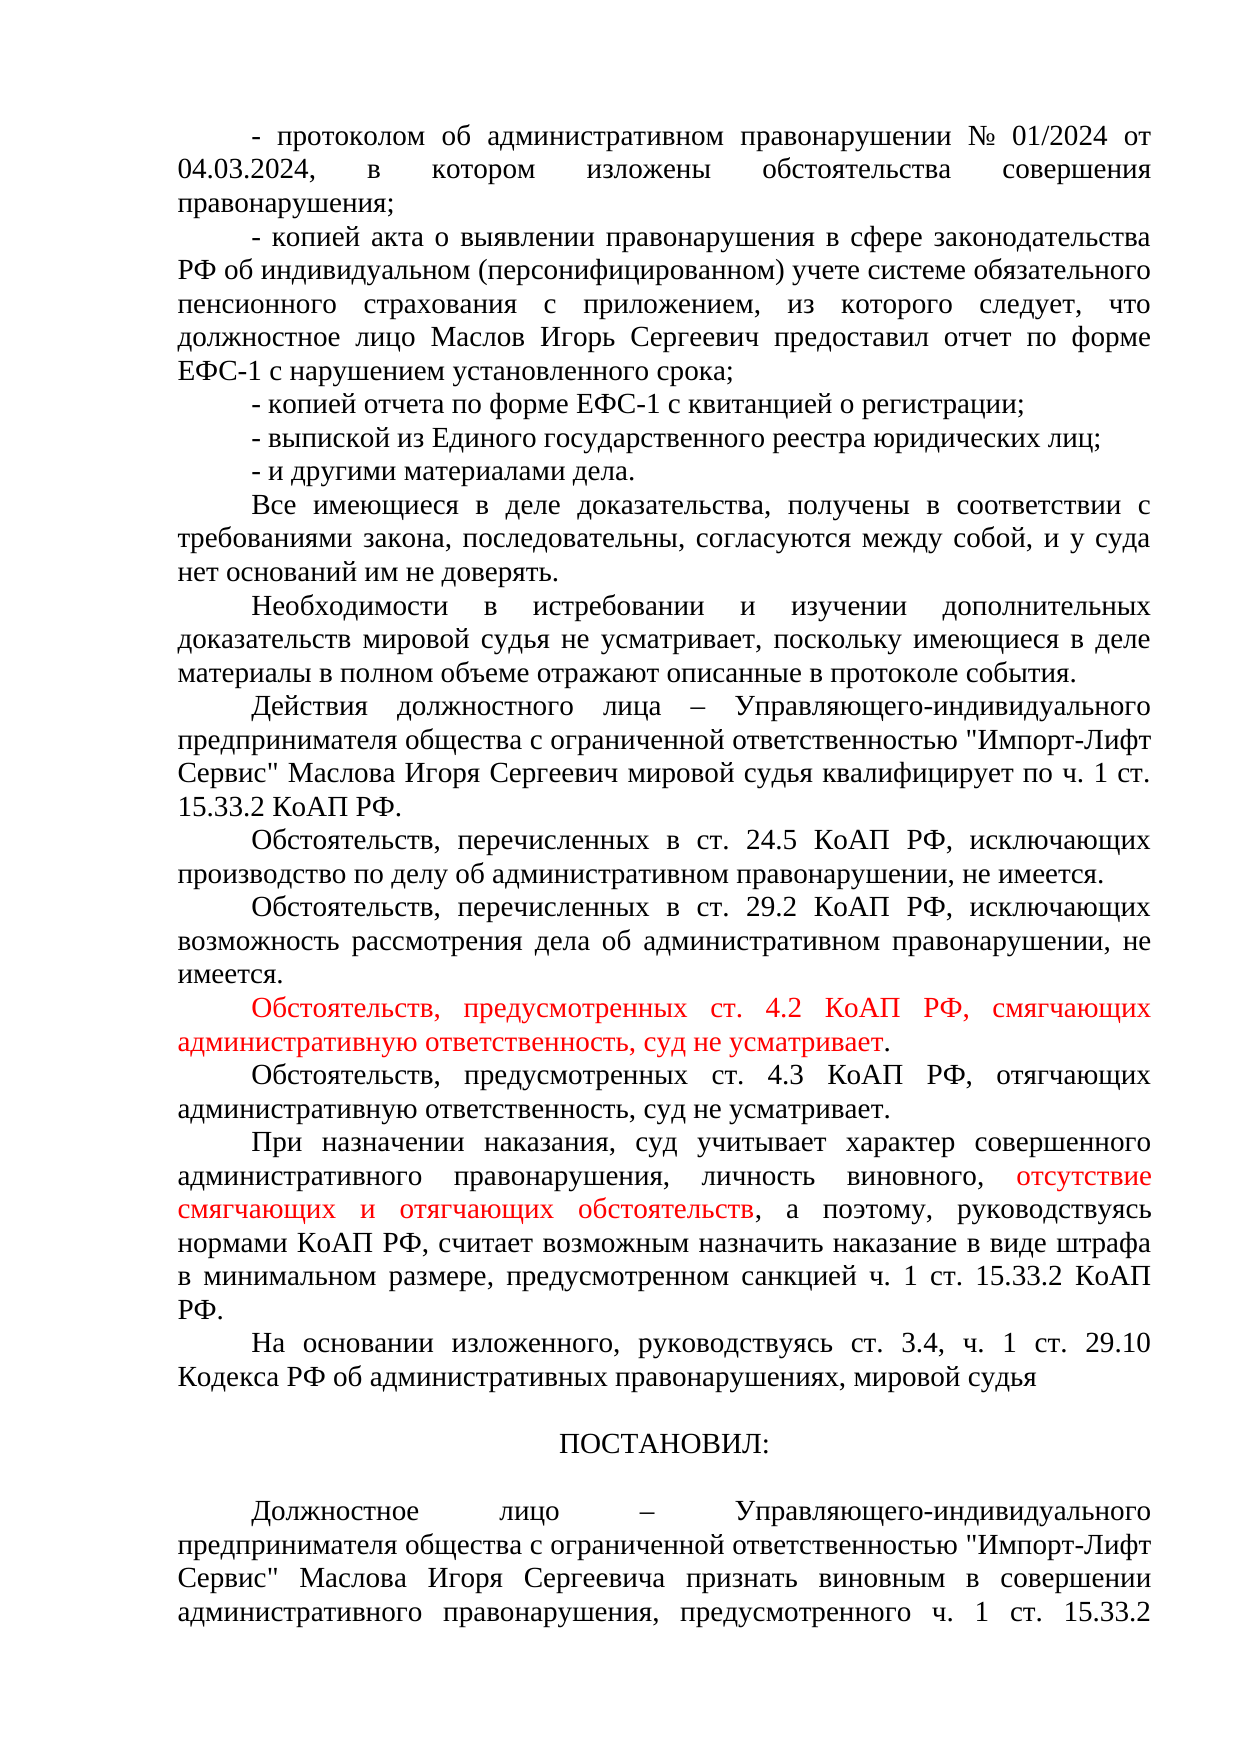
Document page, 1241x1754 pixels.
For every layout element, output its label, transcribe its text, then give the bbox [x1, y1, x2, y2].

text Все имеющиеся в деле доказательства, получены в соответствии с требованиями закона, последовательны, согласуются между собой, и у суда нет оснований им не доверять. [177, 487, 1152, 588]
text На основании изложенного, руководствуясь ст. 3.4, ч. 1 ст. 29.10 Кодекса РФ об административных правонарушениях, мировой судья [177, 1326, 1152, 1393]
text - копией акта о выявлении правонарушения в сфере законодательства РФ об индивидуальном (персонифицированном) учете системе обязательного пенсионного страхования с приложением, из которого следует, что должностное лицо Маслов Игорь Сергеевич предоставил отчет по форме ЕФС-1 с нарушением установленного срока; [177, 219, 1152, 386]
text - и другими материалами дела. [177, 453, 1152, 487]
text ПОСТАНОВИЛ: [177, 1426, 1152, 1460]
text Необходимости в истребовании и изучении дополнительных доказательств мировой судья не усматривает, поскольку имеющиеся в деле материалы в полном объеме отражают описанные в протоколе события. [177, 588, 1152, 688]
text При назначении наказания, суд учитывает характер совершенного административного правонарушения, личность виновного, отсутствие смягчающих и отягчающих обстоятельств, а поэтому, руководствуясь нормами КоАП РФ, считает возможным назначить наказание в виде штрафа в минимальном размере, предусмотренном санкцией ч. 1 ст. 15.33.2 КоАП РФ. [177, 1124, 1152, 1326]
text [177, 1493, 1152, 1627]
text Обстоятельств, предусмотренных ст. 4.3 КоАП РФ, отягчающих административную ответственность, суд не усматривает. [177, 1057, 1152, 1124]
text - выпиской из Единого государственного реестра юридических лиц; [177, 420, 1152, 453]
text - протоколом об административном правонарушении № 01/2024 от 04.03.2024, в котором изложены обстоятельства совершения правонарушения; [177, 118, 1152, 219]
text Действия должностного лица – Управляющего-индивидуального предпринимателя общества с ограниченной ответственностью "Импорт-Лифт Сервис" Маслова Игоря Сергеевич мировой судья квалифицирует по ч. 1 ст. 15.33.2 КоАП РФ. [177, 688, 1152, 822]
text Обстоятельств, предусмотренных ст. 4.2 КоАП РФ, смягчающих административную ответственность, суд не усматривает. [177, 990, 1152, 1057]
text Обстоятельств, перечисленных в ст. 24.5 КоАП РФ, исключающих производство по делу об административном правонарушении, не имеется. [177, 822, 1152, 889]
text Обстоятельств, перечисленных в ст. 29.2 КоАП РФ, исключающих возможность рассмотрения дела об административном правонарушении, не имеется. [177, 889, 1152, 990]
text - копией отчета по форме ЕФС-1 с квитанцией о регистрации; [177, 386, 1152, 420]
